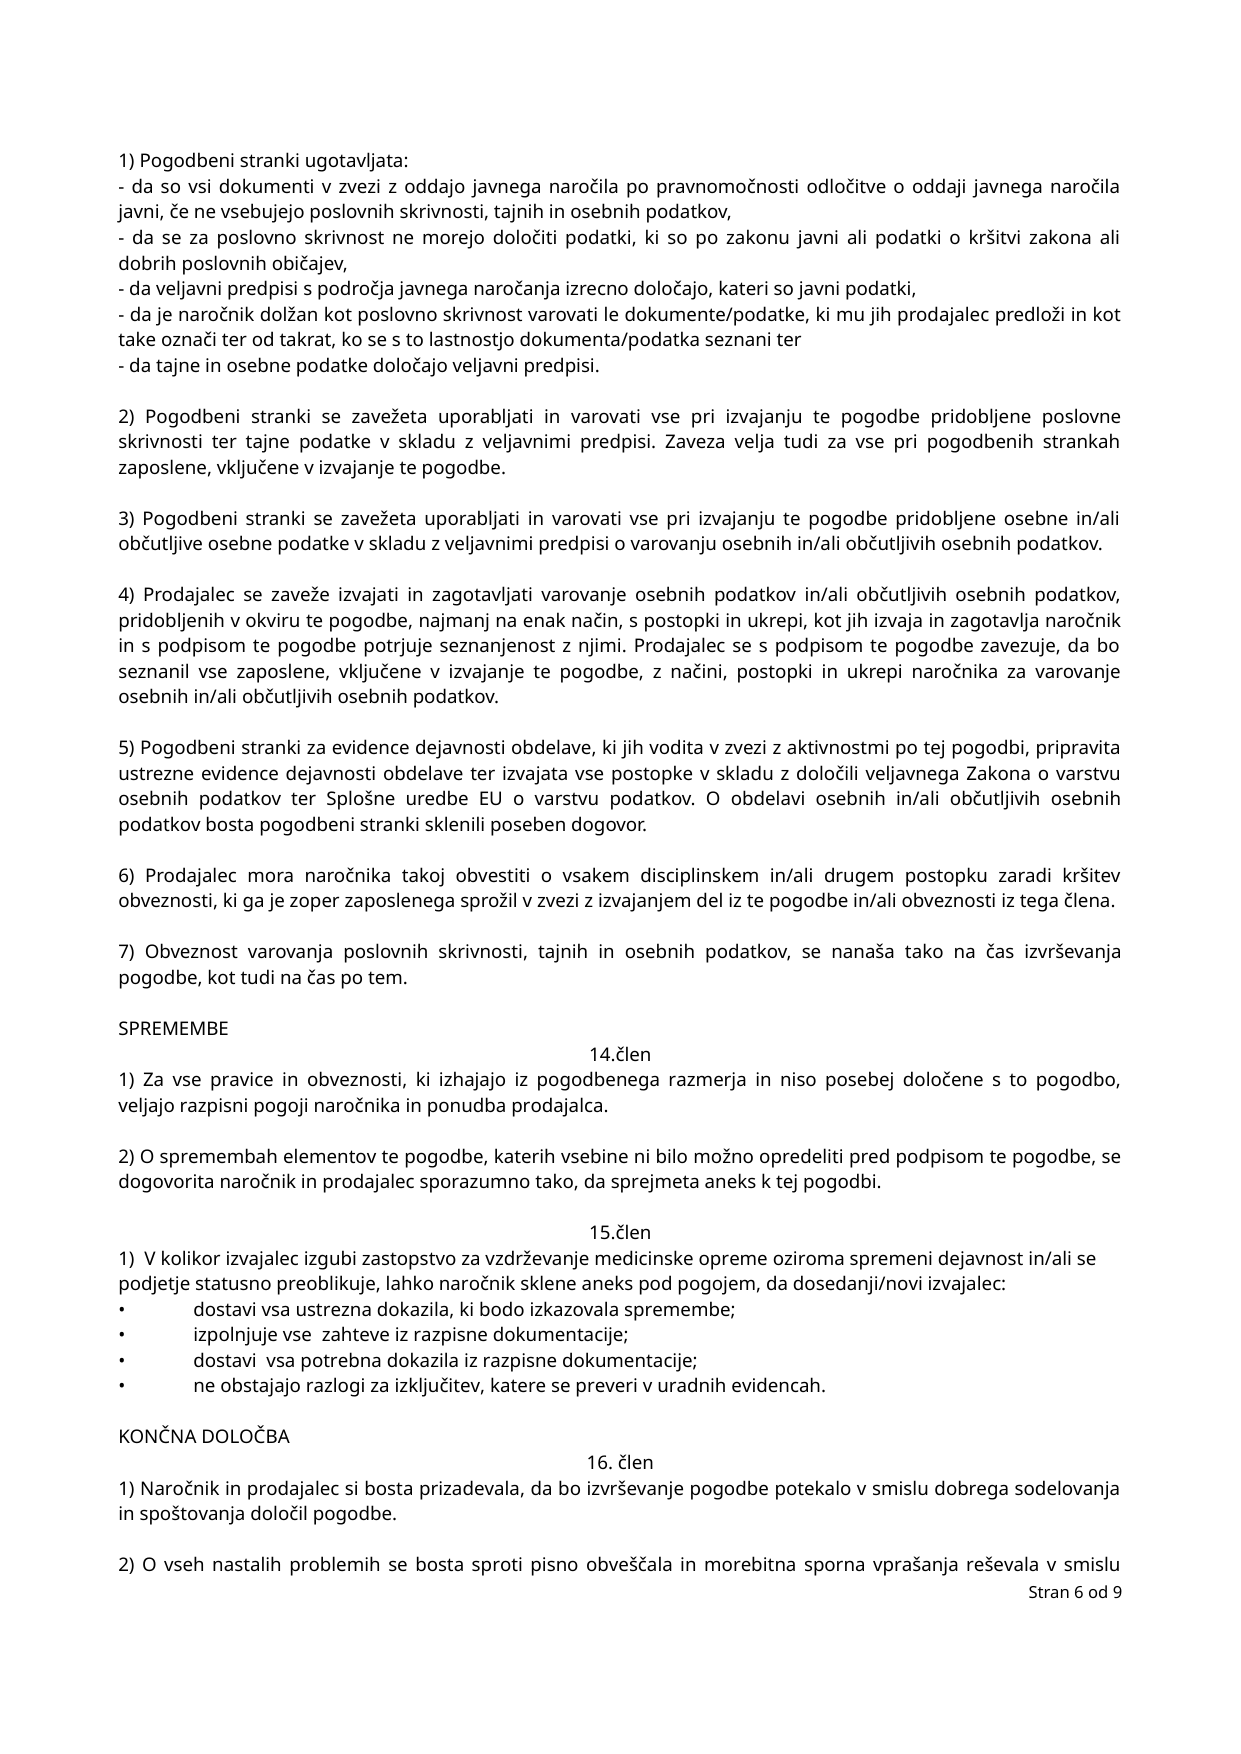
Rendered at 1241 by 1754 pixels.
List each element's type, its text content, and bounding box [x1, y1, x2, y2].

text KONČNA DOLOČBA [118, 1424, 1122, 1449]
text • ne obstajajo razlogi za izključitev, katere se preveri v uradnih evidencah. [118, 1373, 1122, 1398]
text - da so vsi dokumenti v zvezi z oddajo javnega naročila po pravnomočnosti odločitve o oddaji javnega naročila javni, če ne vsebujejo poslovnih skrivnosti, tajnih in osebnih podatkov, [118, 173, 1122, 224]
text 1) Naročnik in prodajalec si bosta prizadevala, da bo izvrševanje pogodbe potekalo v smislu dobrega sodelovanja in spoštovanja določil pogodbe. [118, 1475, 1122, 1526]
text 1) Za vse pravice in obveznosti, ki izhajajo iz pogodbenega razmerja in niso posebej določene s to pogodbo, veljajo razpisni pogoji naročnika in ponudba prodajalca. [118, 1066, 1122, 1117]
text 5) Pogodbeni stranki za evidence dejavnosti obdelave, ki jih vodita v zvezi z aktivnostmi po tej pogodbi, pripravita ustrezne evidence dejavnosti obdelave ter izvajata vse postopke v skladu z določili veljavnega Zakona o varstvu osebnih podatkov ter Splošne uredbe EU o varstvu podatkov. O obdelavi osebnih in/ali občutljivih osebnih podatkov bosta pogodbeni stranki sklenili poseben dogovor. [118, 735, 1122, 837]
text • dostavi vsa potrebna dokazila iz razpisne dokumentacije; [118, 1347, 1122, 1373]
text 1) V kolikor izvajalec izgubi zastopstvo za vzdrževanje medicinske opreme oziroma spremeni dejavnost in/ali se podjetje statusno preoblikuje, lahko naročnik sklene aneks pod pogojem, da dosedanji/novi izvajalec: [118, 1245, 1122, 1296]
text - da je naročnik dolžan kot poslovno skrivnost varovati le dokumente/podatke, ki mu jih prodajalec predloži in kot take označi ter od takrat, ko se s to lastnostjo dokumenta/podatka seznani ter [118, 301, 1122, 352]
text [118, 1551, 1122, 1577]
text 15.člen [118, 1219, 1122, 1245]
text 4) Prodajalec se zaveže izvajati in zagotavljati varovanje osebnih podatkov in/ali občutljivih osebnih podatkov, pridobljenih v okviru te pogodbe, najmanj na enak način, s postopki in ukrepi, kot jih izvaja in zagotavlja naročnik in s podpisom te pogodbe potrjuje seznanjenost z njimi. Prodajalec se s podpisom te pogodbe zavezuje, da bo seznanil vse zaposlene, vključene v izvajanje te pogodbe, z načini, postopki in ukrepi naročnika za varovanje osebnih in/ali občutljivih osebnih podatkov. [118, 582, 1122, 709]
text - da tajne in osebne podatke določajo veljavni predpisi. [118, 352, 1122, 377]
text 16. člen [118, 1449, 1122, 1475]
text 2) O spremembah elementov te pogodbe, katerih vsebine ni bilo možno opredeliti pred podpisom te pogodbe, se dogovorita naročnik in prodajalec sporazumno tako, da sprejmeta aneks k tej pogodbi. [118, 1143, 1122, 1194]
text - da se za poslovno skrivnost ne morejo določiti podatki, ki so po zakonu javni ali podatki o kršitvi zakona ali dobrih poslovnih običajev, [118, 224, 1122, 275]
text • izpolnjuje vse zahteve iz razpisne dokumentacije; [118, 1322, 1122, 1347]
text 7) Obveznost varovanja poslovnih skrivnosti, tajnih in osebnih podatkov, se nanaša tako na čas izvrševanja pogodbe, kot tudi na čas po tem. [118, 939, 1122, 990]
text 3) Pogodbeni stranki se zavežeta uporabljati in varovati vse pri izvajanju te pogodbe pridobljene osebne in/ali občutljive osebne podatke v skladu z veljavnimi predpisi o varovanju osebnih in/ali občutljivih osebnih podatkov. [118, 505, 1122, 556]
text 2) Pogodbeni stranki se zavežeta uporabljati in varovati vse pri izvajanju te pogodbe pridobljene poslovne skrivnosti ter tajne podatke v skladu z veljavnimi predpisi. Zaveza velja tudi za vse pri pogodbenih strankah zaposlene, vključene v izvajanje te pogodbe. [118, 403, 1122, 479]
text • dostavi vsa ustrezna dokazila, ki bodo izkazovala spremembe; [118, 1296, 1122, 1322]
text - da veljavni predpisi s področja javnega naročanja izrecno določajo, kateri so javni podatki, [118, 275, 1122, 301]
text 6) Prodajalec mora naročnika takoj obvestiti o vsakem disciplinskem in/ali drugem postopku zaradi kršitev obveznosti, ki ga je zoper zaposlenega sprožil v zvezi z izvajanjem del iz te pogodbe in/ali obveznosti iz tega člena. [118, 862, 1122, 913]
text 1) Pogodbeni stranki ugotavljata: [118, 148, 1122, 173]
text SPREMEMBE [118, 1015, 1122, 1041]
text 14.člen [118, 1041, 1122, 1066]
